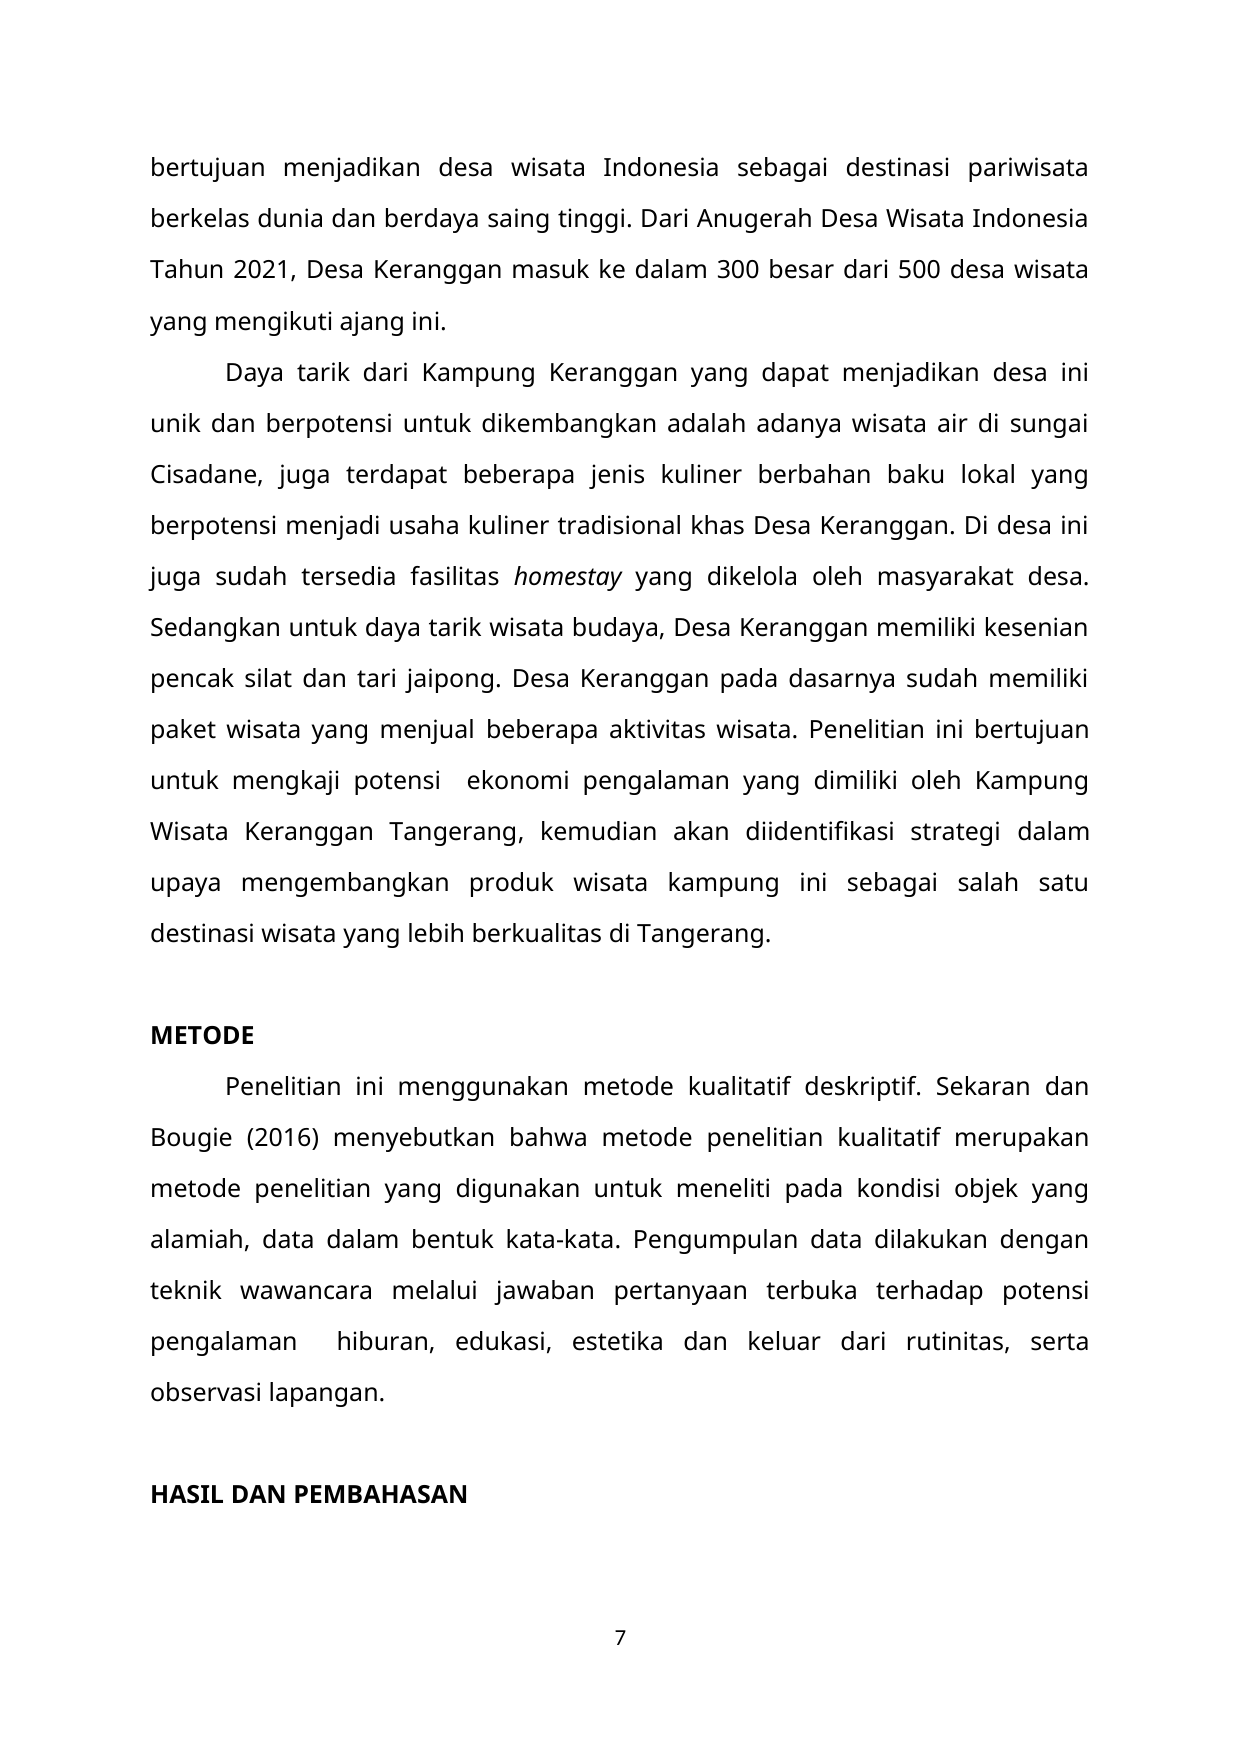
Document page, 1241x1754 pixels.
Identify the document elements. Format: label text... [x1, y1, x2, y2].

text HASIL DAN PEMBAHASAN [150, 1477, 1090, 1511]
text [150, 150, 1090, 337]
text Penelitian ini menggunakan metode kualitatif deskriptif. Sekaran dan Bougie (2016) menyebutkan bahwa metode penelitian kualitatif merupakan metode penelitian yang digunakan untuk meneliti pada kondisi objek yang alamiah, data dalam bentuk kata-kata. Pengumpulan data dilakukan dengan teknik wawancara melalui jawaban pertanyaan terbuka terhadap potensi pengalaman hiburan, edukasi, estetika dan keluar dari rutinitas, serta observasi lapangan. [150, 1069, 1090, 1409]
text METODE [150, 1018, 1090, 1052]
text Daya tarik dari Kampung Keranggan yang dapat menjadikan desa ini unik dan berpotensi untuk dikembangkan adalah adanya wisata air di sungai Cisadane, juga terdapat beberapa jenis kuliner berbahan baku lokal yang berpotensi menjadi usaha kuliner tradisional khas Desa Keranggan. Di desa ini juga sudah tersedia fasilitas homestay yang dikelola oleh masyarakat desa. Sedangkan untuk daya tarik wisata budaya, Desa Keranggan memiliki kesenian pencak silat dan tari jaipong. Desa Keranggan pada dasarnya sudah memiliki paket wisata yang menjual beberapa aktivitas wisata. Penelitian ini bertujuan untuk mengkaji potensi ekonomi pengalaman yang dimiliki oleh Kampung Wisata Keranggan Tangerang, kemudian akan diidentifikasi strategi dalam upaya mengembangkan produk wisata kampung ini sebagai salah satu destinasi wisata yang lebih berkualitas di Tangerang. [150, 354, 1090, 950]
